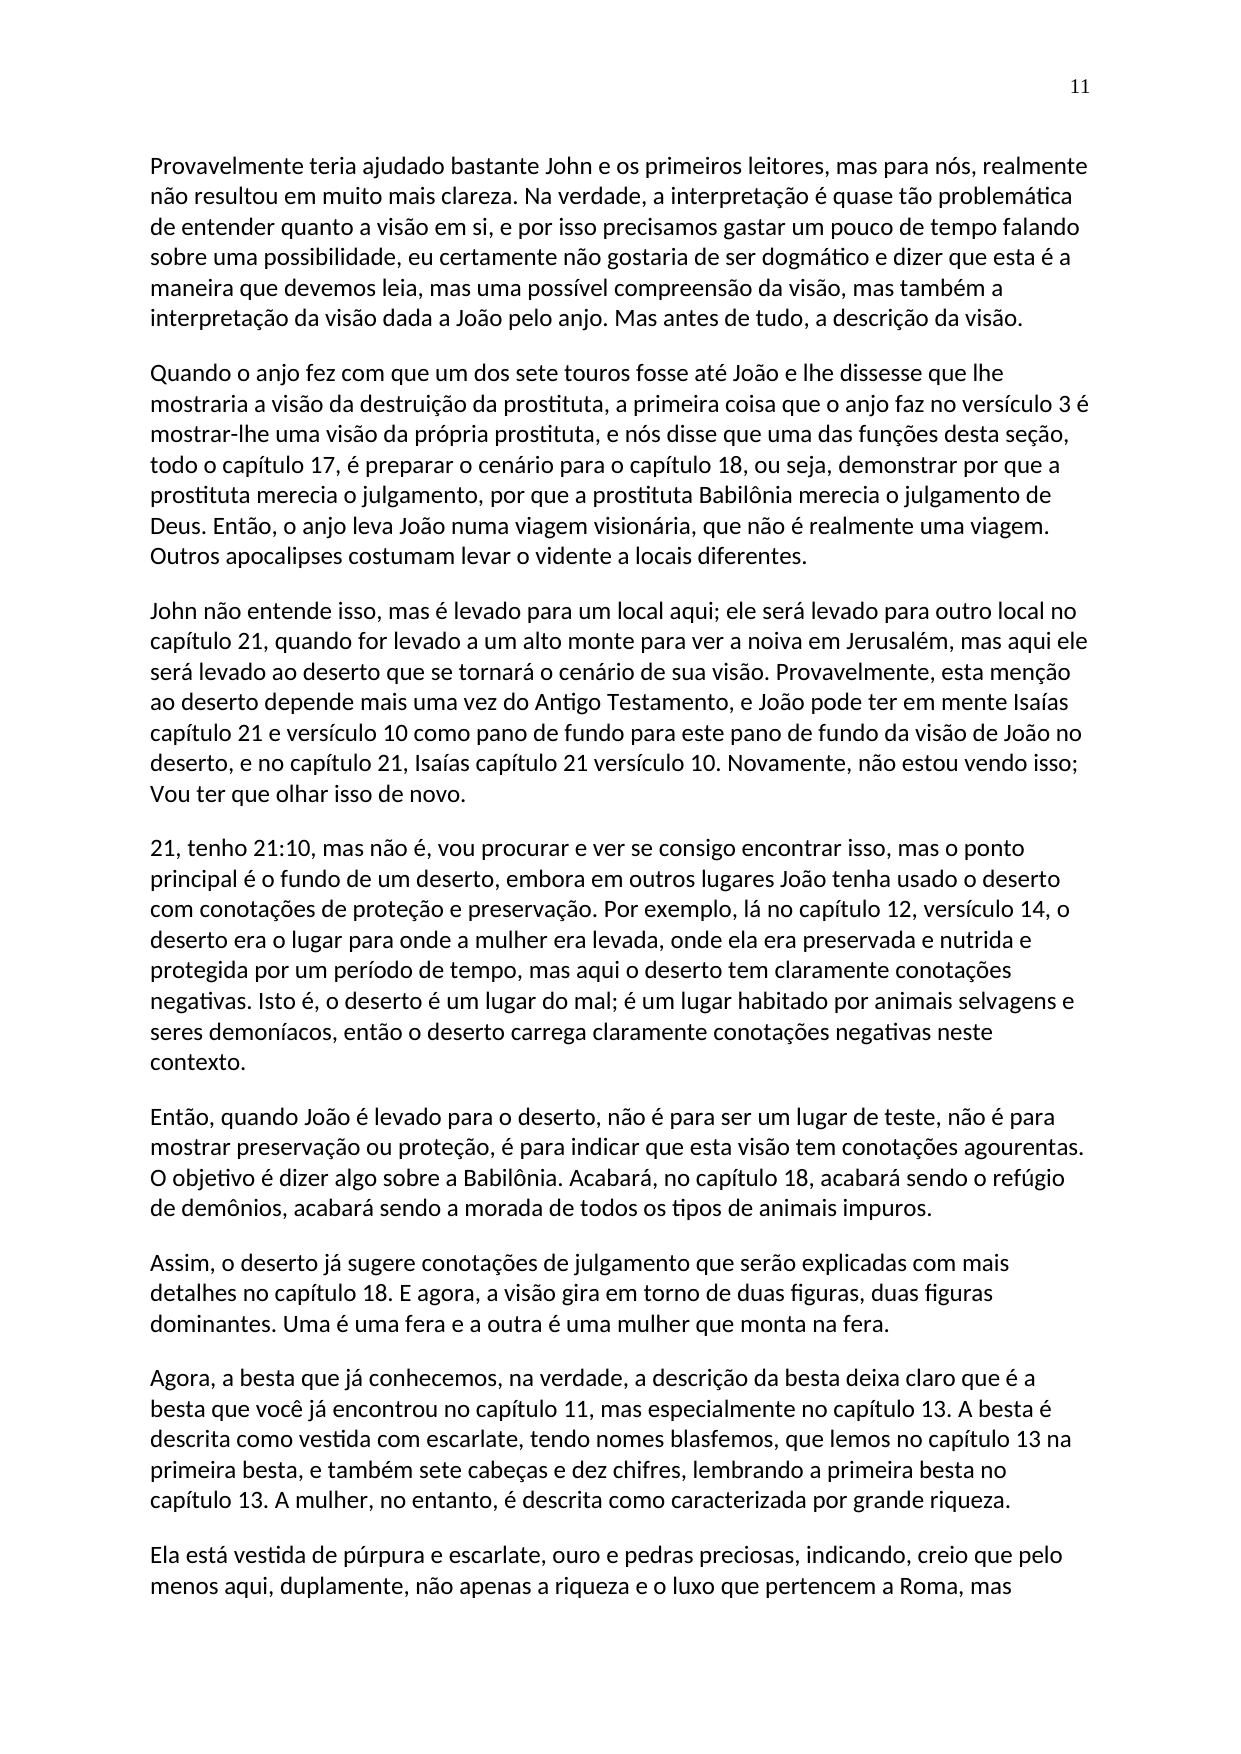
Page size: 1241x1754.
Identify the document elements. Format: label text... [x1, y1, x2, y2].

text Então, quando João é levado para o deserto, não é para ser um lugar de teste, não é para mostrar preservação ou proteção, é para indicar que esta visão tem conotações agourentas. O objetivo é dizer algo sobre a Babilônia. Acabará, no capítulo 18, acabará sendo o refúgio de demônios, acabará sendo a morada de todos os tipos de animais impuros. [150, 1101, 1090, 1223]
text Agora, a besta que já conhecemos, na verdade, a descrição da besta deixa claro que é a besta que você já encontrou no capítulo 11, mas especialmente no capítulo 13. A besta é descrita como vestida com escarlate, tendo nomes blasfemos, que lemos no capítulo 13 na primeira besta, e também sete cabeças e dez chifres, lembrando a primeira besta no capítulo 13. A mulher, no entanto, é descrita como caracterizada por grande riqueza. [150, 1363, 1090, 1515]
text Provavelmente teria ajudado bastante John e os primeiros leitores, mas para nós, realmente não resultou em muito mais clareza. Na verdade, a interpretação é quase tão problemática de entender quanto a visão em si, e por isso precisamos gastar um pouco de tempo falando sobre uma possibilidade, eu certamente não gostaria de ser dogmático e dizer que esta é a maneira que devemos leia, mas uma possível compreensão da visão, mas também a interpretação da visão dada a João pelo anjo. Mas antes de tudo, a descrição da visão. [150, 150, 1090, 333]
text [150, 1539, 1090, 1600]
text John não entende isso, mas é levado para um local aqui; ele será levado para outro local no capítulo 21, quando for levado a um alto monte para ver a noiva em Jerusalém, mas aqui ele será levado ao deserto que se tornará o cenário de sua visão. Provavelmente, esta menção ao deserto depende mais uma vez do Antigo Testamento, e João pode ter em mente Isaías capítulo 21 e versículo 10 como pano de fundo para este pano de fundo da visão de João no deserto, e no capítulo 21, Isaías capítulo 21 versículo 10. Novamente, não estou vendo isso; Vou ter que olhar isso de novo. [150, 595, 1090, 808]
text Quando o anjo fez com que um dos sete touros fosse até João e lhe dissesse que lhe mostraria a visão da destruição da prostituta, a primeira coisa que o anjo faz no versículo 3 é mostrar-lhe uma visão da própria prostituta, e nós disse que uma das funções desta seção, todo o capítulo 17, é preparar o cenário para o capítulo 18, ou seja, demonstrar por que a prostituta merecia o julgamento, por que a prostituta Babilônia merecia o julgamento de Deus. Então, o anjo leva João numa viagem visionária, que não é realmente uma viagem. Outros apocalipses costumam levar o vidente a locais diferentes. [150, 357, 1090, 571]
text Assim, o deserto já sugere conotações de julgamento que serão explicadas com mais detalhes no capítulo 18. E agora, a visão gira em torno de duas figuras, duas figuras dominantes. Uma é uma fera e a outra é uma mulher que monta na fera. [150, 1247, 1090, 1338]
text 21, tenho 21:10, mas não é, vou procurar e ver se consigo encontrar isso, mas o ponto principal é o fundo de um deserto, embora em outros lugares João tenha usado o deserto com conotações de proteção e preservação. Por exemplo, lá no capítulo 12, versículo 14, o deserto era o lugar para onde a mulher era levada, onde ela era preservada e nutrida e protegida por um período de tempo, mas aqui o deserto tem claramente conotações negativas. Isto é, o deserto é um lugar do mal; é um lugar habitado por animais selvagens e seres demoníacos, então o deserto carrega claramente conotações negativas neste contexto. [150, 833, 1090, 1077]
